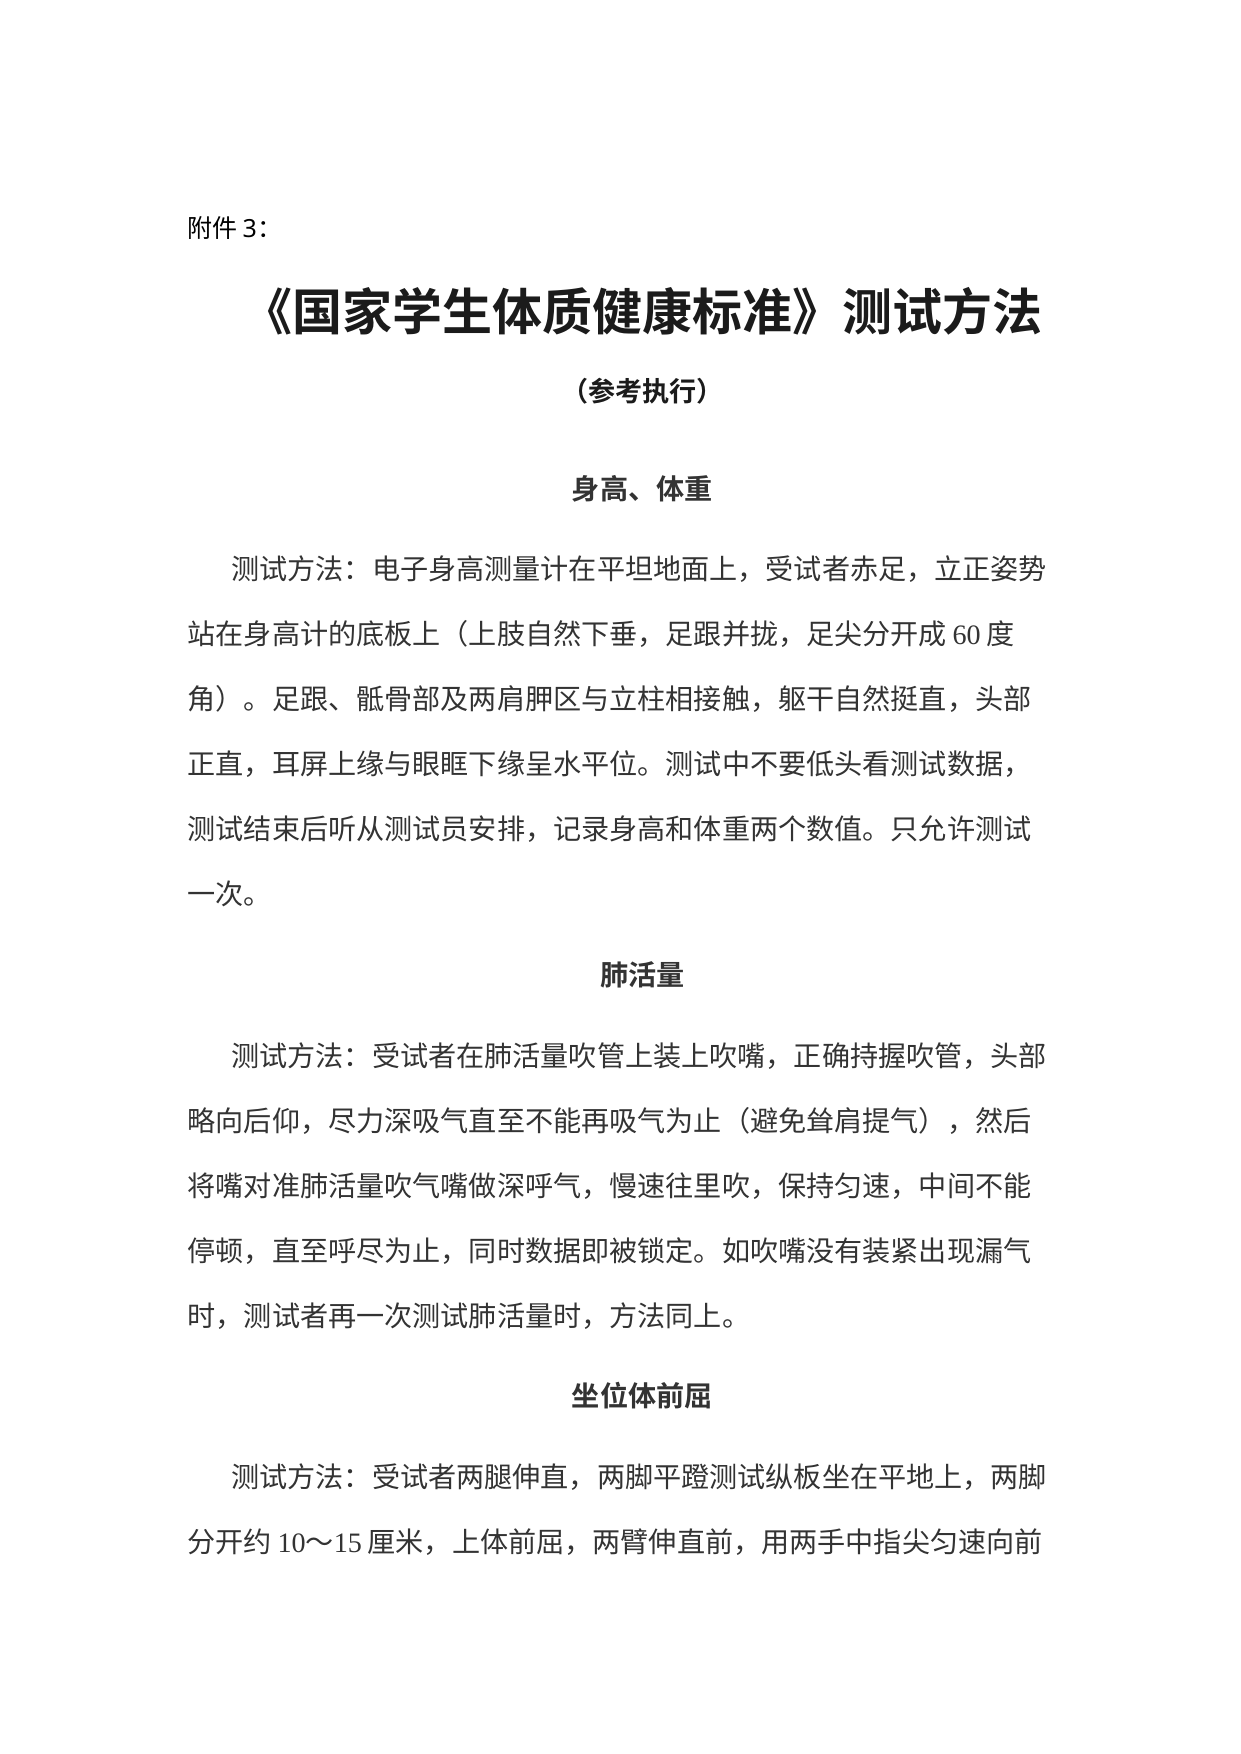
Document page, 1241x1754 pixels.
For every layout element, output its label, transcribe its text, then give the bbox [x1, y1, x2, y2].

text 身高、体重 [187, 454, 1053, 519]
text 测试方法：电子身高测量计在平坦地面上，受试者赤足，立正姿势站在身高计的底板上（上肢自然下垂，足跟并拢，足尖分开成60度角）。足跟、骶骨部及两肩胛区与立柱相接触，躯干自然挺直，头部正直，耳屏上缘与眼眶下缘呈水平位。测试中不要低头看测试数据，测试结束后听从测试员安排，记录身高和体重两个数值。只允许测试一次。 [187, 535, 1053, 925]
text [187, 1443, 1053, 1573]
text 肺活量 [187, 941, 1053, 1006]
text 坐位体前屈 [187, 1362, 1053, 1427]
text 附件3： [187, 194, 1053, 259]
text 测试方法：受试者在肺活量吹管上装上吹嘴，正确持握吹管，头部略向后仰，尽力深吸气直至不能再吸气为止（避免耸肩提气），然后将嘴对准肺活量吹气嘴做深呼气，慢速往里吹，保持匀速，中间不能停顿，直至呼尽为止，同时数据即被锁定。如吹嘴没有装紧出现漏气时，测试者再一次测试肺活量时，方法同上。 [187, 1021, 1053, 1346]
text 《国家学生体质健康标准》测试方法 [187, 259, 1053, 357]
text （参考执行） [187, 357, 1053, 422]
